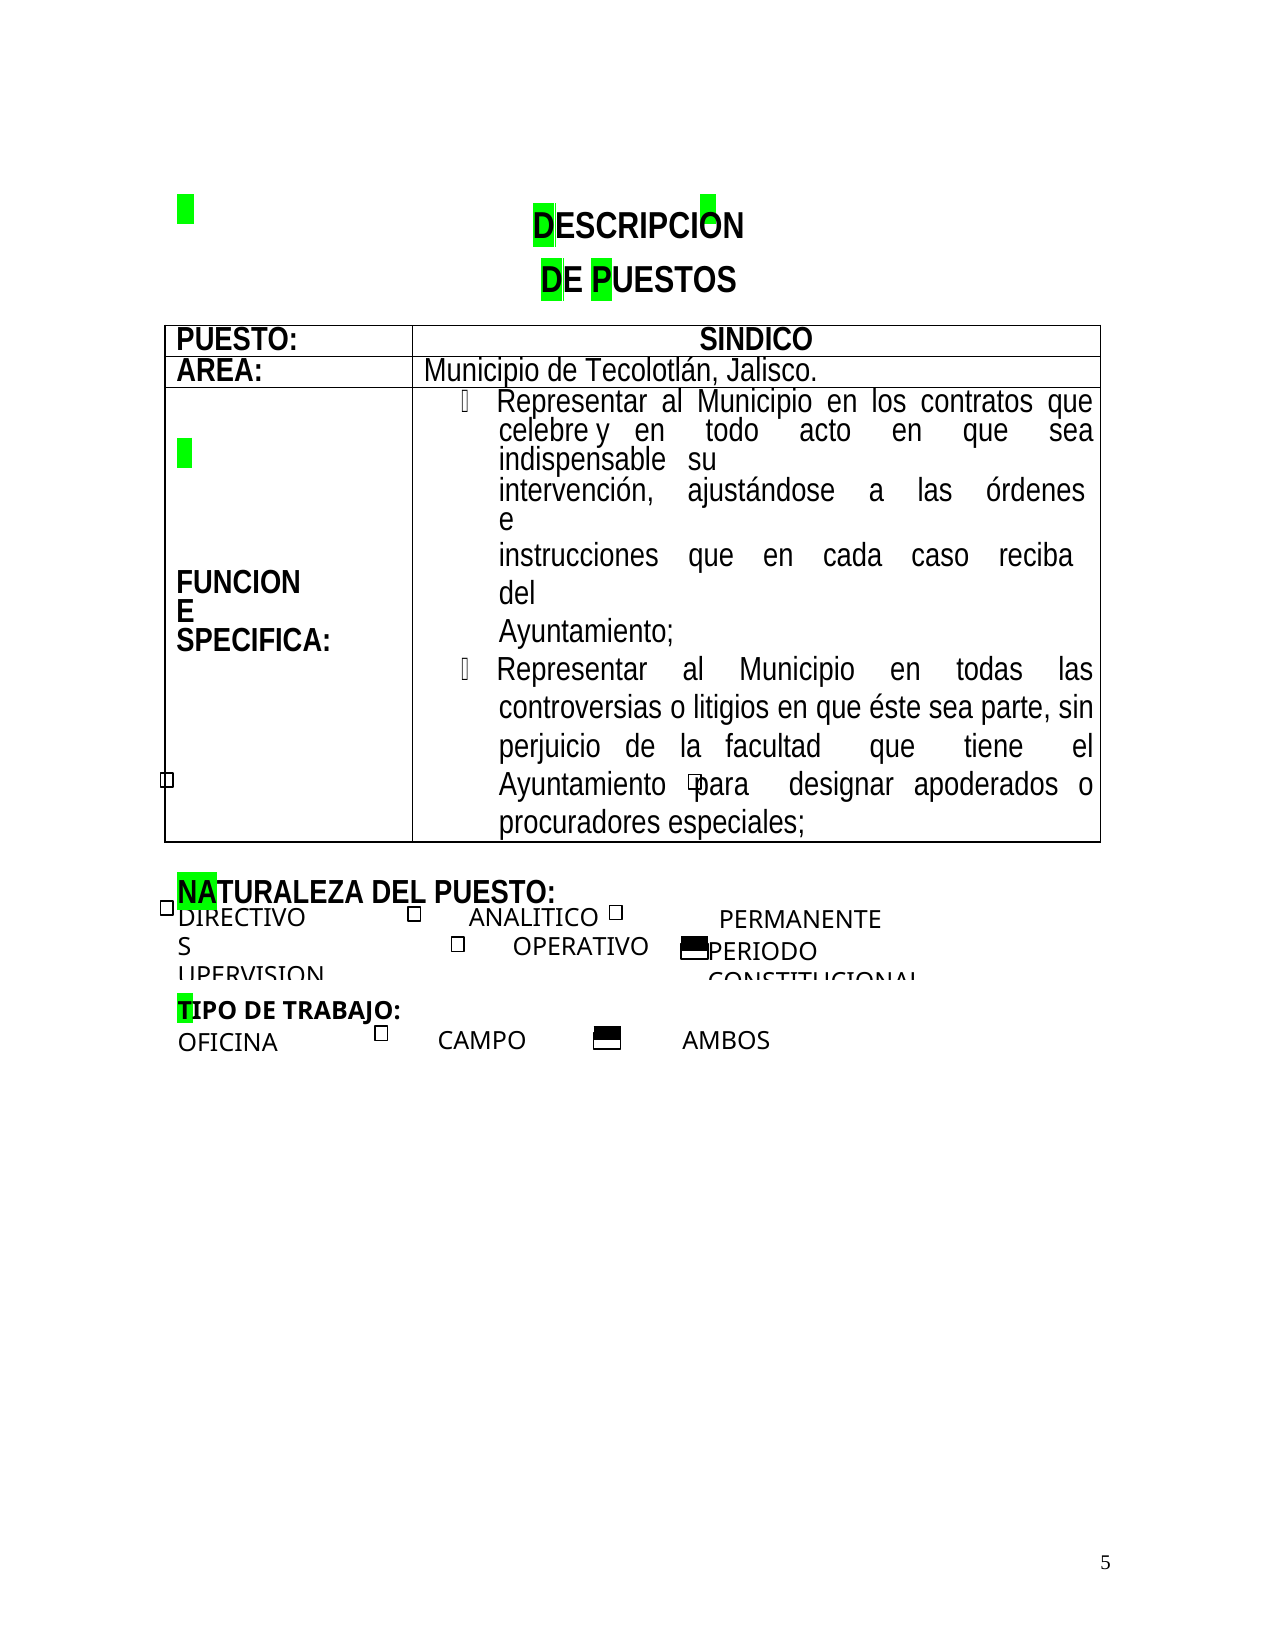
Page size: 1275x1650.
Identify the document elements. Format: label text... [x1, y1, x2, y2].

table_cell AREA: [166, 357, 412, 387]
table_cell Municipio de Tecolotlán, Jalisco. [413, 357, 1100, 387]
table_header PUESTO: [166, 326, 412, 356]
table_cell  Representar al Municipio en los contratos que celebre y en todo acto en que sea indispensable su intervención, ajustándose a las órdenes e instrucciones que en cada caso reciba del Ayuntamiento;  Representar al Municipio en todas las controversias o litigios en que éste sea parte, sin perjuicio de la facultad que tiene el Ayuntamiento para designar apoderados o procuradores especiales;  Revisar la situación de los rezagos fiscales para que éstos sean liquidados y cobrados;  Cuidar que la recaudación de los impuestos y la aplicación de los gastos se hagan cumpliendo los requisitos legales y conforme a la Ley de Ingresos y al presupuesto respectivo. [413, 388, 1100, 841]
table_header SINDICO [413, 326, 1100, 356]
text NATURALEZA DEL PUESTO: [217, 872, 1137, 910]
text DE PUESTOS [515, 249, 762, 304]
table_cell FUNCION ESPECIFICA: [166, 388, 412, 841]
text DESCRIPCION [455, 196, 822, 248]
